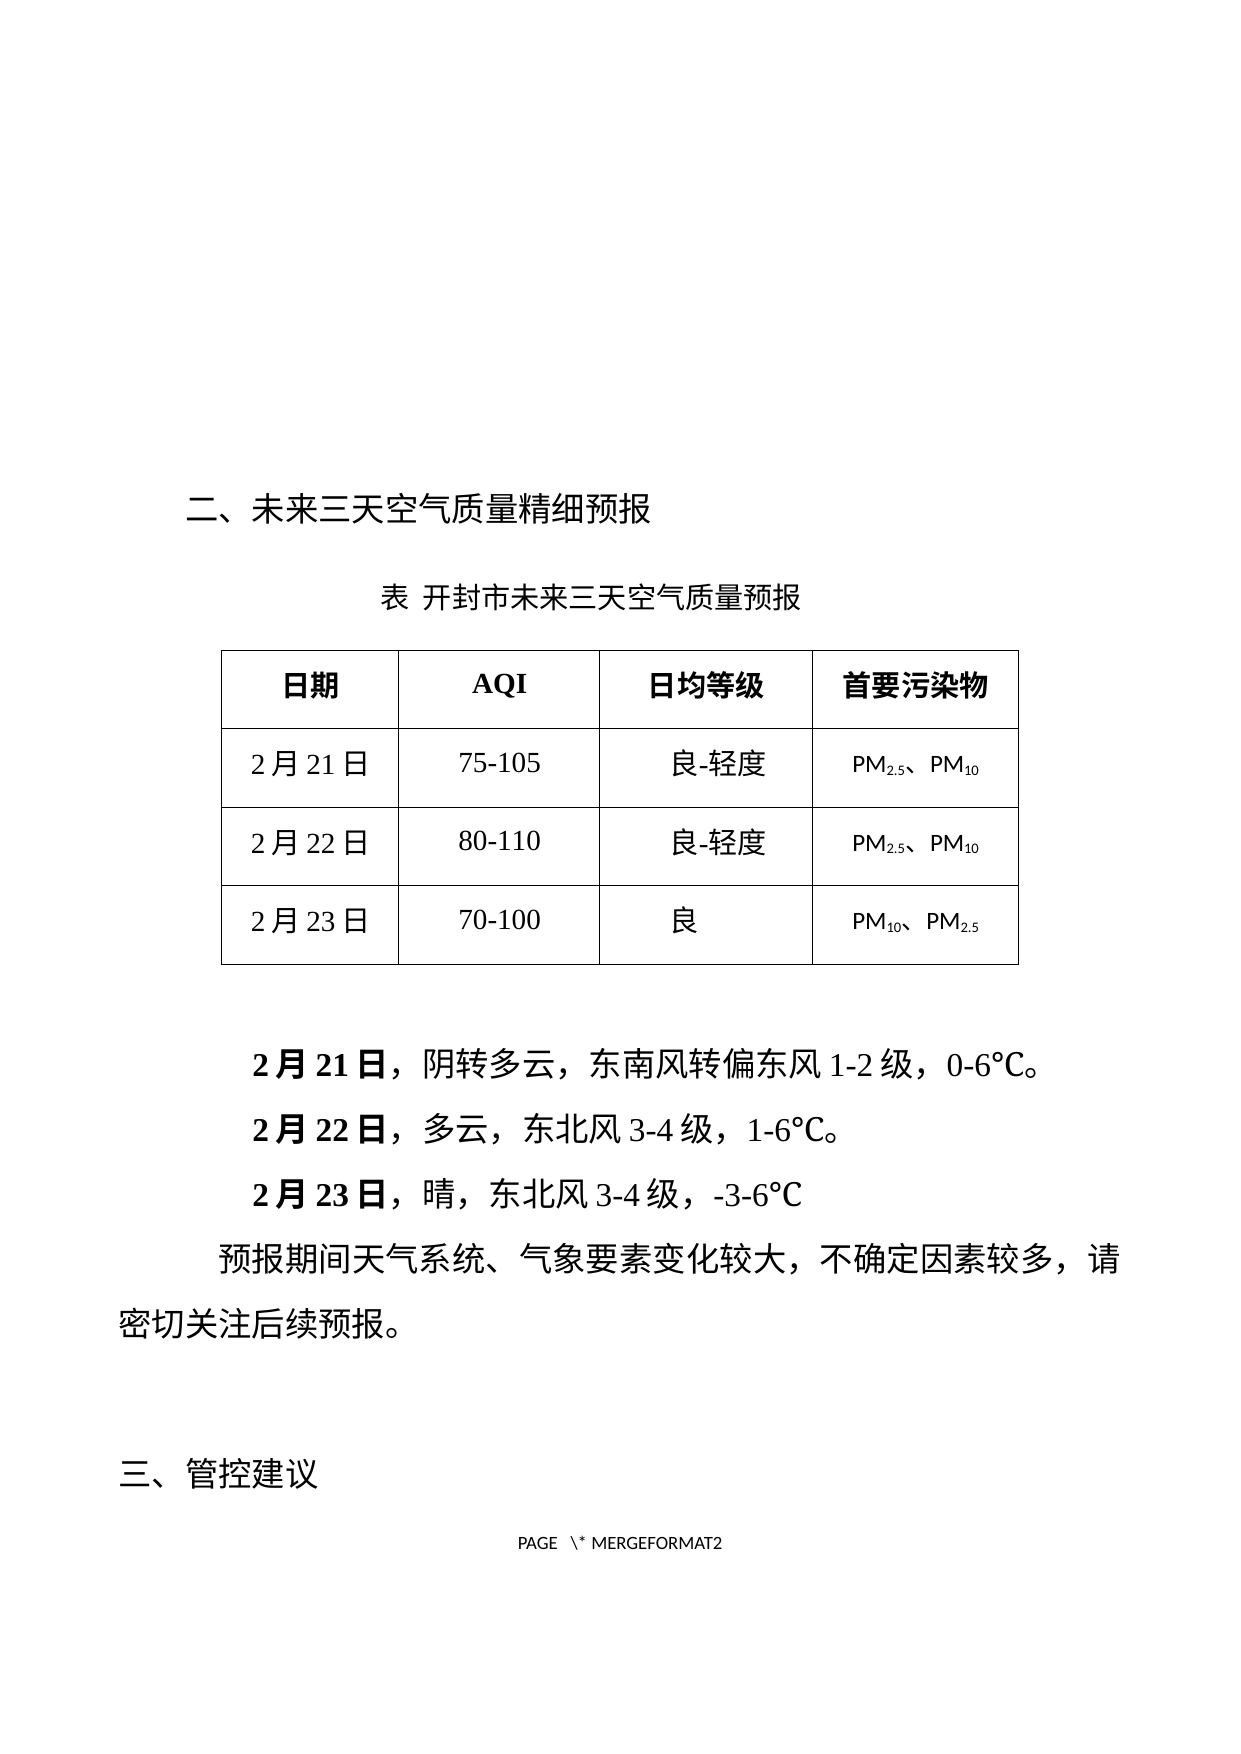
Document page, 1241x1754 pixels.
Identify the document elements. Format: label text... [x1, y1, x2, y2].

table_cell 2月21日 [222, 729, 398, 807]
text 2月22日，多云，东北风3-4级，1-6℃。 [118, 1095, 1122, 1160]
text 表 开封市未来三天空气质量预报 [118, 563, 1122, 628]
table_cell 2月23日 [222, 886, 398, 964]
table_cell PM10、PM2.5 [813, 886, 1018, 964]
text 预报期间天气系统、气象要素变化较大，不确定因素较多，请密切关注后续预报。 [118, 1225, 1122, 1355]
table_cell PM2.5、PM10 [813, 808, 1018, 885]
table_cell PM2.5、PM10 [813, 729, 1018, 807]
table_header 日均等级 [600, 651, 812, 728]
text 2月23日，晴，东北风3-4级，-3-6℃ [118, 1160, 1122, 1225]
table_cell 2月22日 [222, 808, 398, 885]
table_cell 70-100 [399, 886, 599, 964]
text 二、未来三天空气质量精细预报 [118, 476, 1122, 541]
table_header 首要污染物 [813, 651, 1018, 728]
list 管控建议 [118, 1439, 1122, 1504]
table_cell 良-轻度 [600, 808, 812, 885]
table_cell 良-轻度 [600, 729, 812, 807]
table_header 日期 [222, 651, 398, 728]
table_cell 75-105 [399, 729, 599, 807]
table_cell 良 [600, 886, 812, 964]
text 2月21日，阴转多云，东南风转偏东风1-2级，0-6℃。 [118, 1030, 1122, 1095]
table_cell 80-110 [399, 808, 599, 885]
table_header AQI [399, 651, 599, 728]
